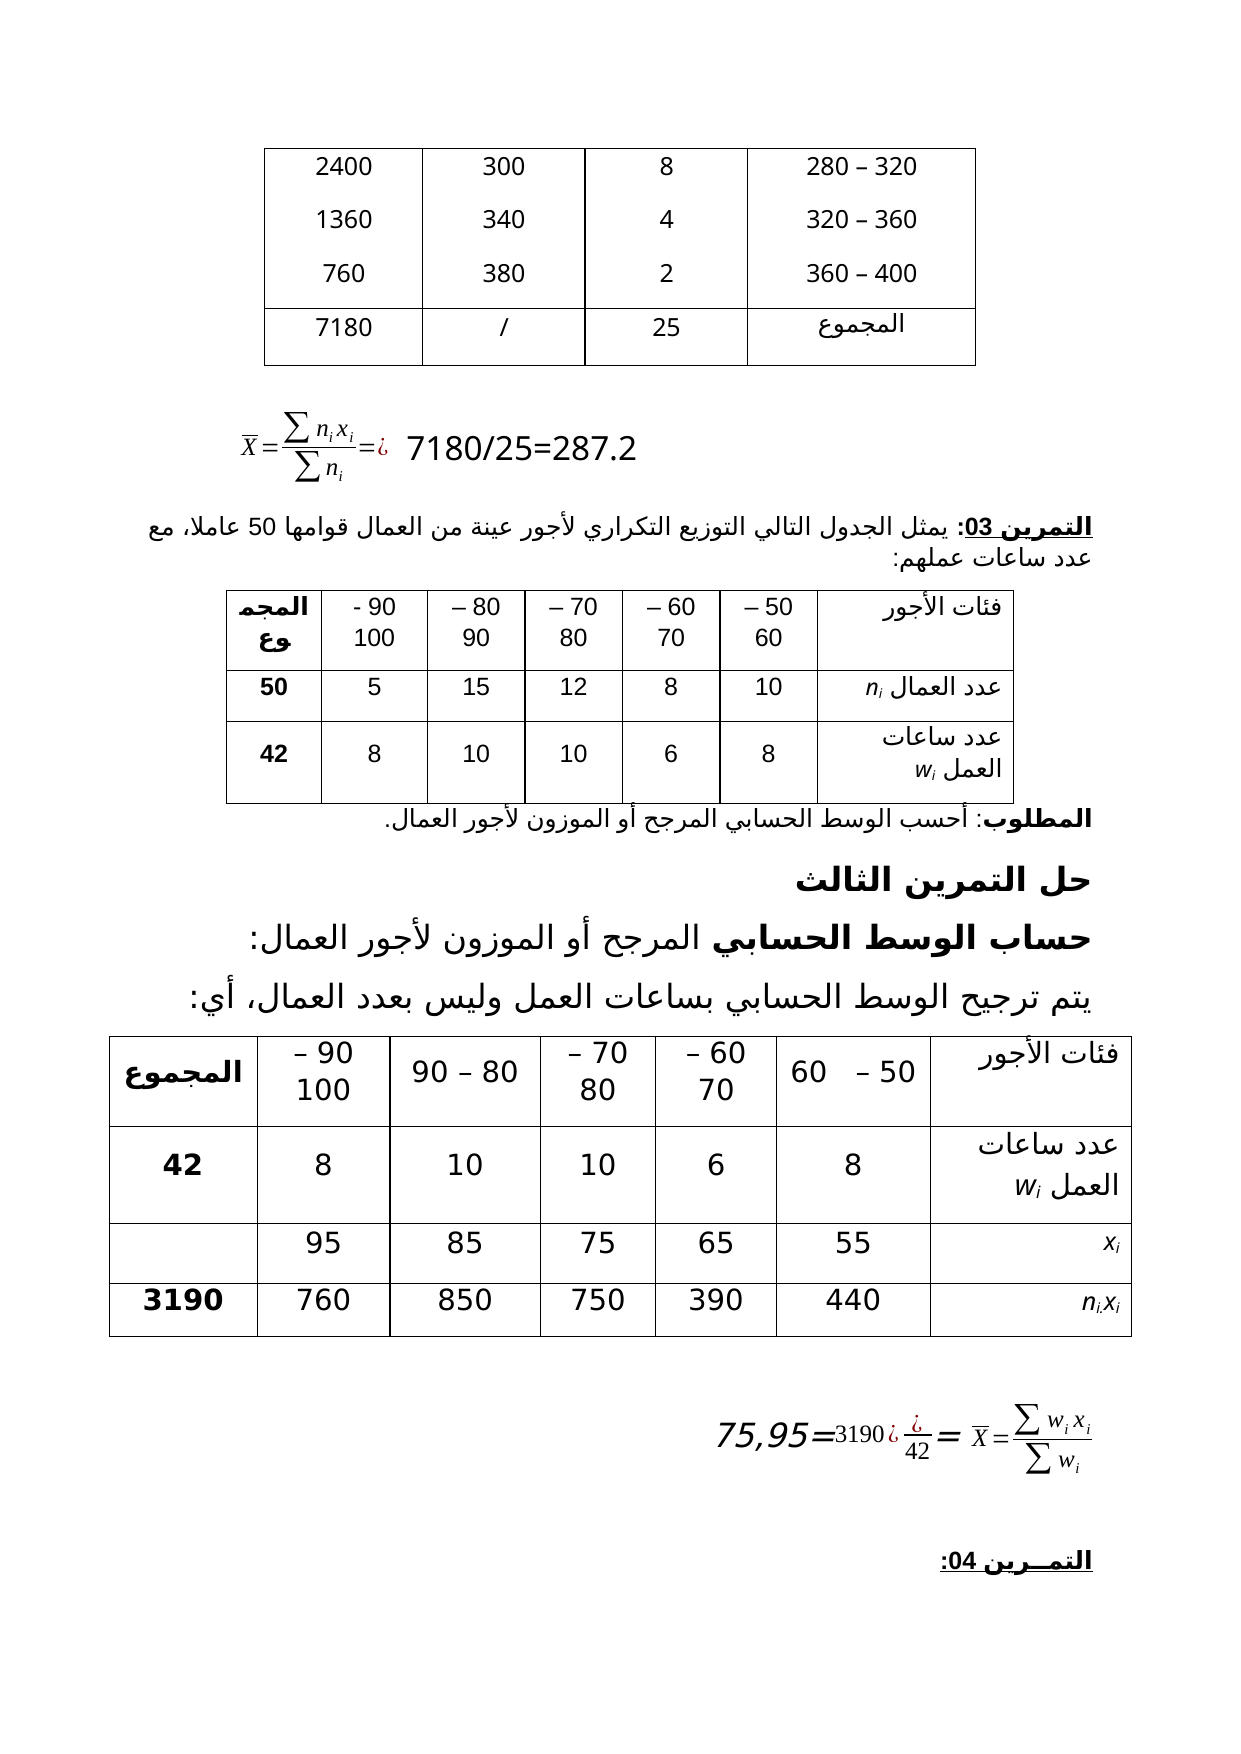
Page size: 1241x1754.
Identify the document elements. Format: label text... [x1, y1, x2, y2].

table_cell 5 6 8 4 2 [586, 149, 747, 308]
table_cell 10 [428, 722, 524, 803]
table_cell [265, 149, 422, 308]
table_cell 55 [777, 1224, 930, 1282]
table_cell 10 [721, 671, 817, 721]
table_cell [748, 149, 975, 308]
table_cell 760 [258, 1284, 389, 1336]
table_cell ni.xi [931, 1284, 1131, 1336]
text التمرين 03: يمثل الجدول التالي التوزيع التكراري لأجور عينة من العمال قوامها 50 عاملا، مع عدد ساعات عملهم: [148, 512, 1093, 571]
table_cell 7180 [265, 309, 422, 364]
text يتم ترجيح الوسط الحسابي بساعات العمل وليس بعدد العمال، أي: [148, 977, 1093, 1016]
table_cell 6 [623, 722, 719, 803]
table_header 90 - 100 [322, 591, 427, 670]
text التمــرين 04: [148, 1546, 1093, 1575]
table_header فئات الأجور [931, 1037, 1131, 1126]
table_cell 3190 [110, 1284, 257, 1336]
text ==75,95 [148, 1403, 1093, 1476]
table_cell 440 [777, 1284, 930, 1336]
table_cell 8 [322, 722, 427, 803]
table_header 70 – 80 [526, 591, 622, 670]
table_header 50 – 60 [721, 591, 817, 670]
table_cell 8 [258, 1127, 389, 1222]
table_cell 65 [656, 1224, 776, 1282]
table_cell 8 [777, 1127, 930, 1222]
table_cell 42 [110, 1127, 257, 1222]
table_header 80 – 90 [391, 1037, 540, 1126]
table_cell 8 [721, 722, 817, 803]
text حل التمرين الثالث [148, 860, 1093, 899]
table_cell 6 [656, 1127, 776, 1222]
table_cell 750 [541, 1284, 655, 1336]
table_cell [110, 1224, 257, 1282]
table_header 60 – 70 [656, 1037, 776, 1126]
list 7180/25=287.2 [223, 411, 1093, 484]
table_header 90 – 100 [258, 1037, 389, 1126]
table_cell 5 [322, 671, 427, 721]
table_cell 850 [391, 1284, 540, 1336]
table_cell 10 [391, 1127, 540, 1222]
table_cell 10 [526, 722, 622, 803]
table_header المجموع [110, 1037, 257, 1126]
table_cell 12 [526, 671, 622, 721]
table_cell 8 [623, 671, 719, 721]
text المطلوب: أحسب الوسط الحسابي المرجح أو الموزون لأجور العمال. [148, 804, 1093, 833]
table_cell عدد ساعات العمل wi [931, 1127, 1131, 1222]
table_cell 50 [227, 671, 321, 721]
table_cell 75 [541, 1224, 655, 1282]
table_cell 95 [258, 1224, 389, 1282]
table_cell 15 [428, 671, 524, 721]
table_cell 85 [391, 1224, 540, 1282]
table_header المجموع [227, 591, 321, 670]
table_header 80 – 90 [428, 591, 524, 670]
table_cell 390 [656, 1284, 776, 1336]
table_header 70 – 80 [541, 1037, 655, 1126]
text حساب الوسط الحسابي المرجح أو الموزون لأجور العمال: [148, 919, 1093, 958]
table_header فئات الأجور [818, 591, 1013, 670]
table_cell xi [931, 1224, 1131, 1282]
table_cell المجموع [748, 309, 975, 364]
table_cell 220 260 300 340 380 [423, 149, 584, 308]
table_cell عدد العمال ni [818, 671, 1013, 721]
table_header 60 – 70 [623, 591, 719, 670]
table_cell / [423, 309, 584, 364]
table_header 50 – 60 [777, 1037, 930, 1126]
table_cell عدد ساعات العمل wi [818, 722, 1013, 803]
table_cell 42 [227, 722, 321, 803]
table_cell 10 [541, 1127, 655, 1222]
table_cell 25 [586, 309, 747, 364]
